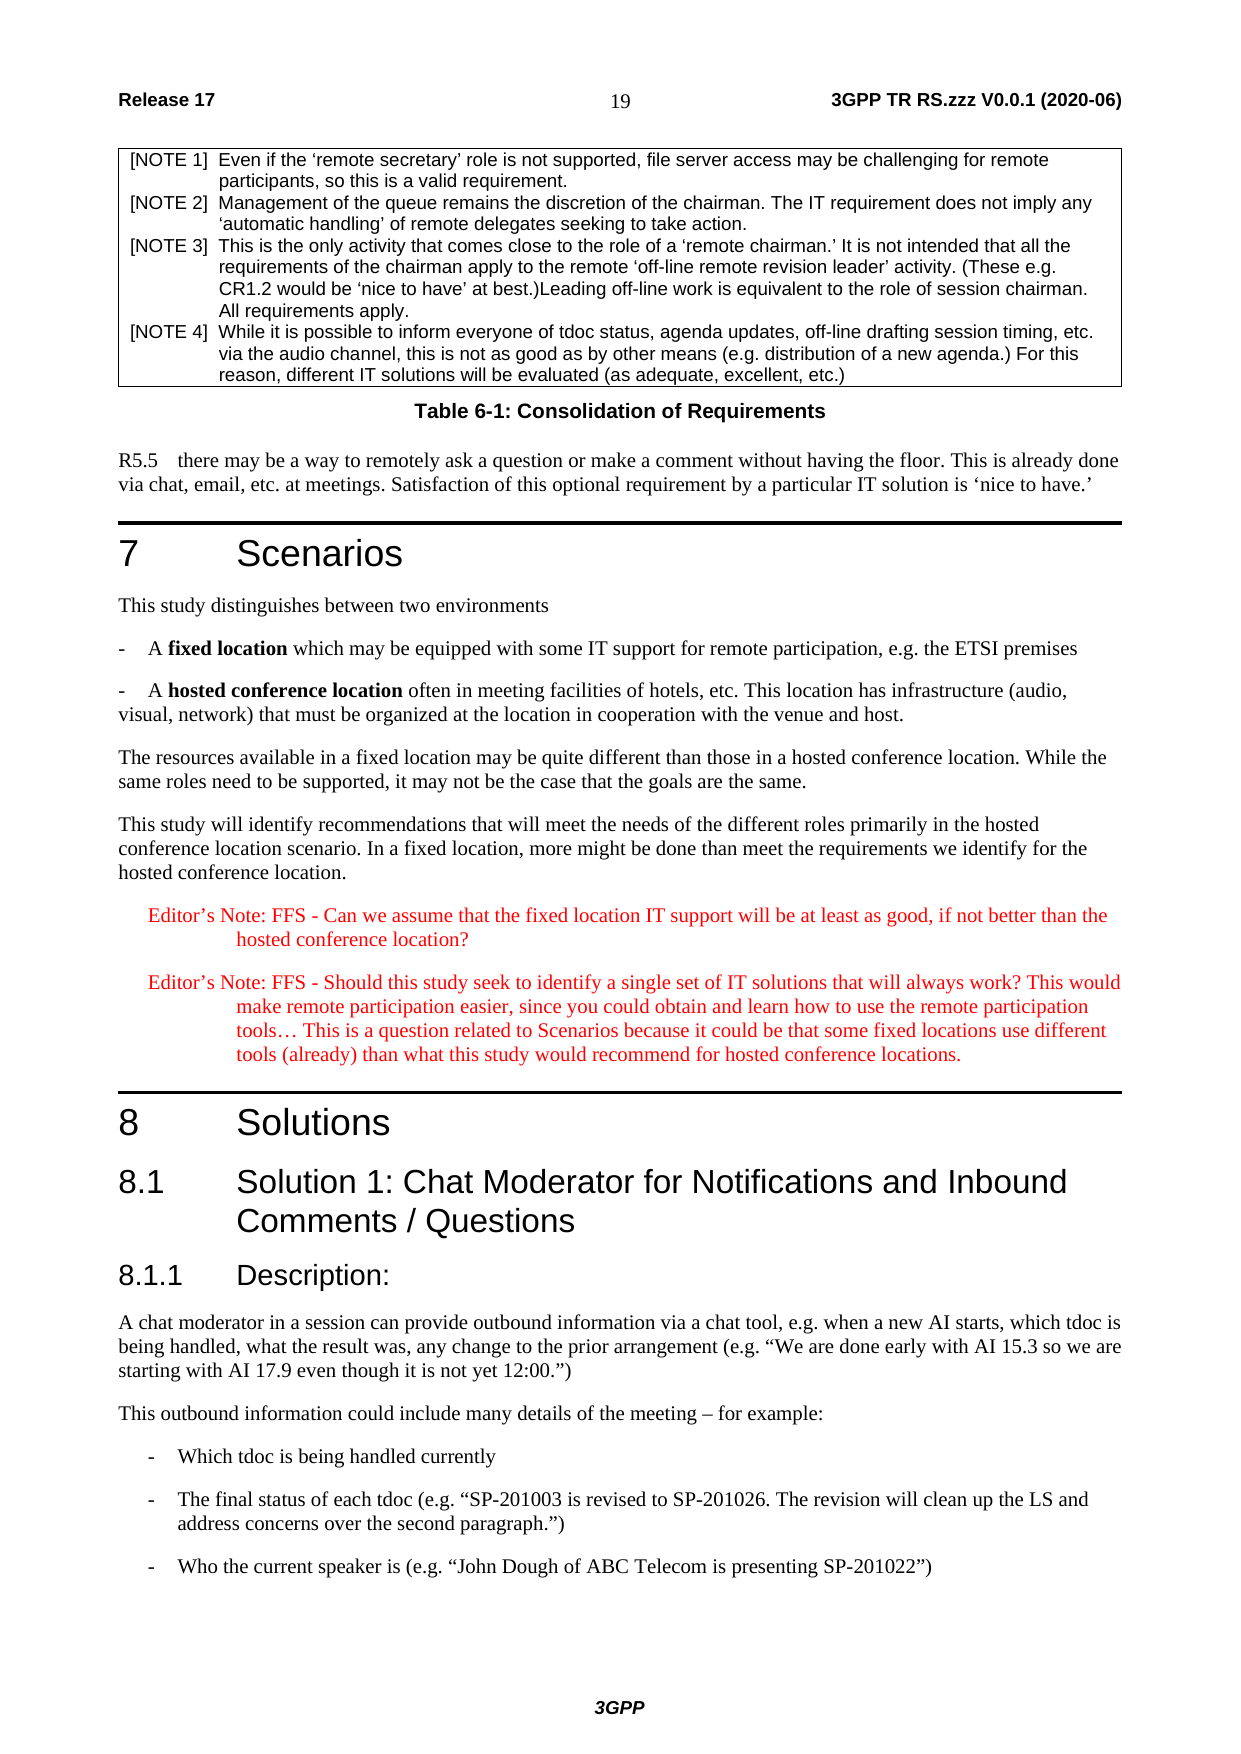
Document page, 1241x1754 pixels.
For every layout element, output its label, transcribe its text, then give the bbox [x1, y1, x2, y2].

text Editor’s Note: FFS - Can we assume that the fixed location IT support will be at least as good, if not better than the hosted conference location? [148, 903, 1122, 951]
text A chat moderator in a session can provide outbound information via a chat tool, e.g. when a new AI starts, which tdoc is being handled, what the result was, any change to the prior arrangement (e.g. “We are done early with AI 15.3 so we are starting with AI 17.9 even though it is not yet 12:00.”) [118, 1310, 1122, 1382]
text This outbound information could include many details of the meeting – for example: [118, 1401, 1122, 1425]
text - The final status of each tdoc (e.g. “SP-201003 is revised to SP-201026. The revision will clean up the LS and address concerns over the second paragraph.”) [148, 1487, 1122, 1535]
subtitle 7 Scenarios [118, 525, 1122, 574]
text - A fixed location which may be equipped with some IT support for remote participation, e.g. the ETSI premises [118, 635, 1122, 659]
table_cell [NOTE 1] Even if the ‘remote secretary’ role is not supported, file server access may be challenging for remote participants, so this is a valid requirement. [NOTE 2] Management of the queue remains the discretion of the chairman. The IT requirement does not imply any ‘automatic handling’ of remote delegates seeking to take action. [NOTE 3] [NOTE 4] While it is possible to inform everyone of tdoc status, agenda updates, off-line drafting session timing, etc. via the audio channel, this is not as good as by other means (e.g. distribution of a new agenda.) For this reason, different IT solutions will be evaluated (as adequate, excellent, etc.) [119, 149, 1121, 386]
text - A hosted conference location often in meeting facilities of hotels, etc. This location has infrastructure (audio, visual, network) that must be organized at the location in cooperation with the venue and host. [118, 678, 1122, 726]
subtitle 8.1.1 Description: [118, 1258, 1122, 1291]
text Editor’s Note: FFS - Should this study seek to identify a single set of IT solutions that will always work? This would make remote participation easier, since you could obtain and learn how to use the remote participation tools… This is a question related to Scenarios because it could be that some fixed locations use different tools (already) than what this study would recommend for hosted conference locations. [148, 970, 1122, 1066]
text Table 6-1: Consolidation of Requirements [118, 399, 1122, 423]
text This study distinguishes between two environments [118, 593, 1122, 617]
text - Who the current speaker is (e.g. “John Dough of ABC Telecom is presenting SP-201022”) [148, 1554, 1122, 1578]
text The resources available in a fixed location may be quite different than those in a hosted conference location. While the same roles need to be supported, it may not be the case that the goals are the same. [118, 745, 1122, 793]
text This study will identify recommendations that will meet the needs of the different roles primarily in the hosted conference location scenario. In a fixed location, more might be done than meet the requirements we identify for the hosted conference location. [118, 812, 1122, 884]
subtitle 8 Solutions [118, 1094, 1122, 1143]
subtitle 8.1 Solution 1: Chat Moderator for Notifications and Inbound Comments / Questions [118, 1162, 1122, 1239]
text - Which tdoc is being handled currently [148, 1444, 1122, 1468]
